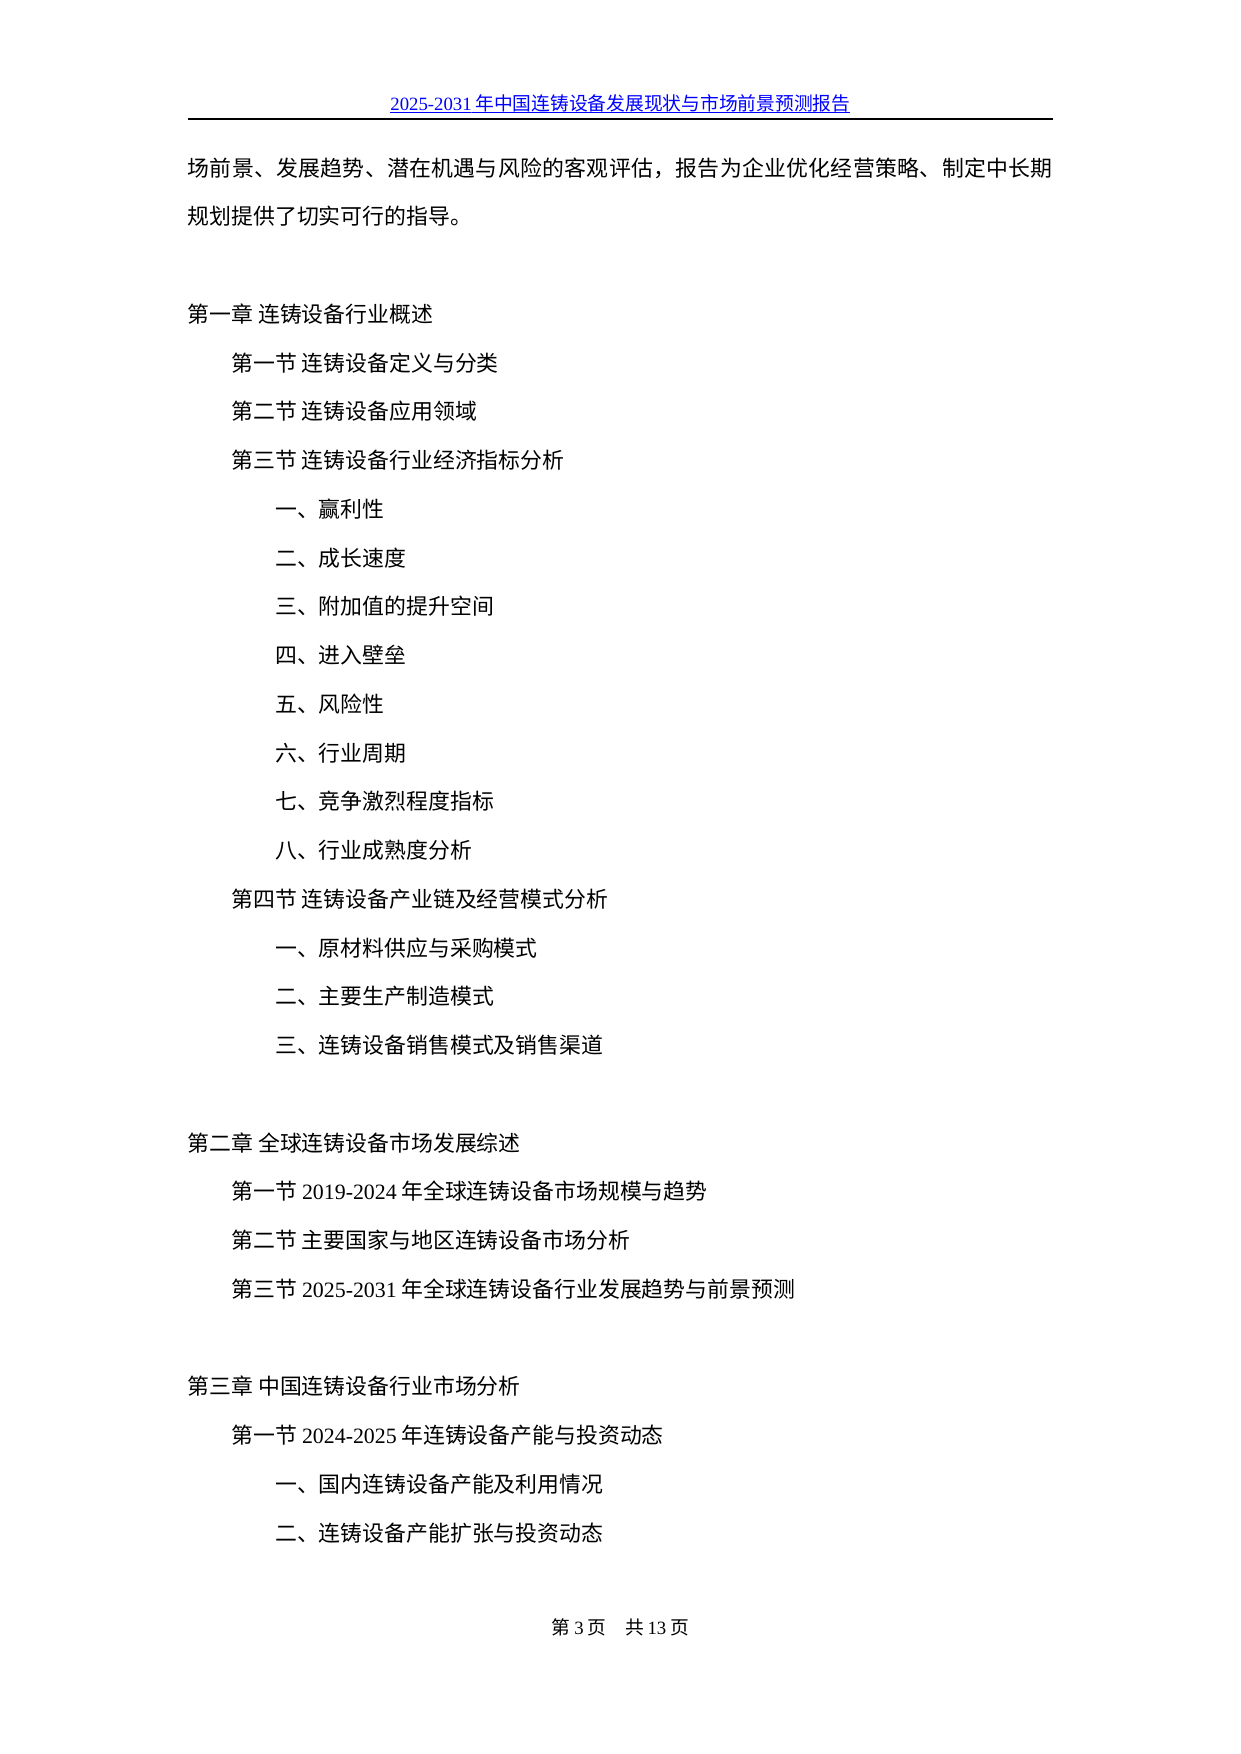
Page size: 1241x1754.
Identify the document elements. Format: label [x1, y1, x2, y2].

text [187, 150, 1053, 1548]
